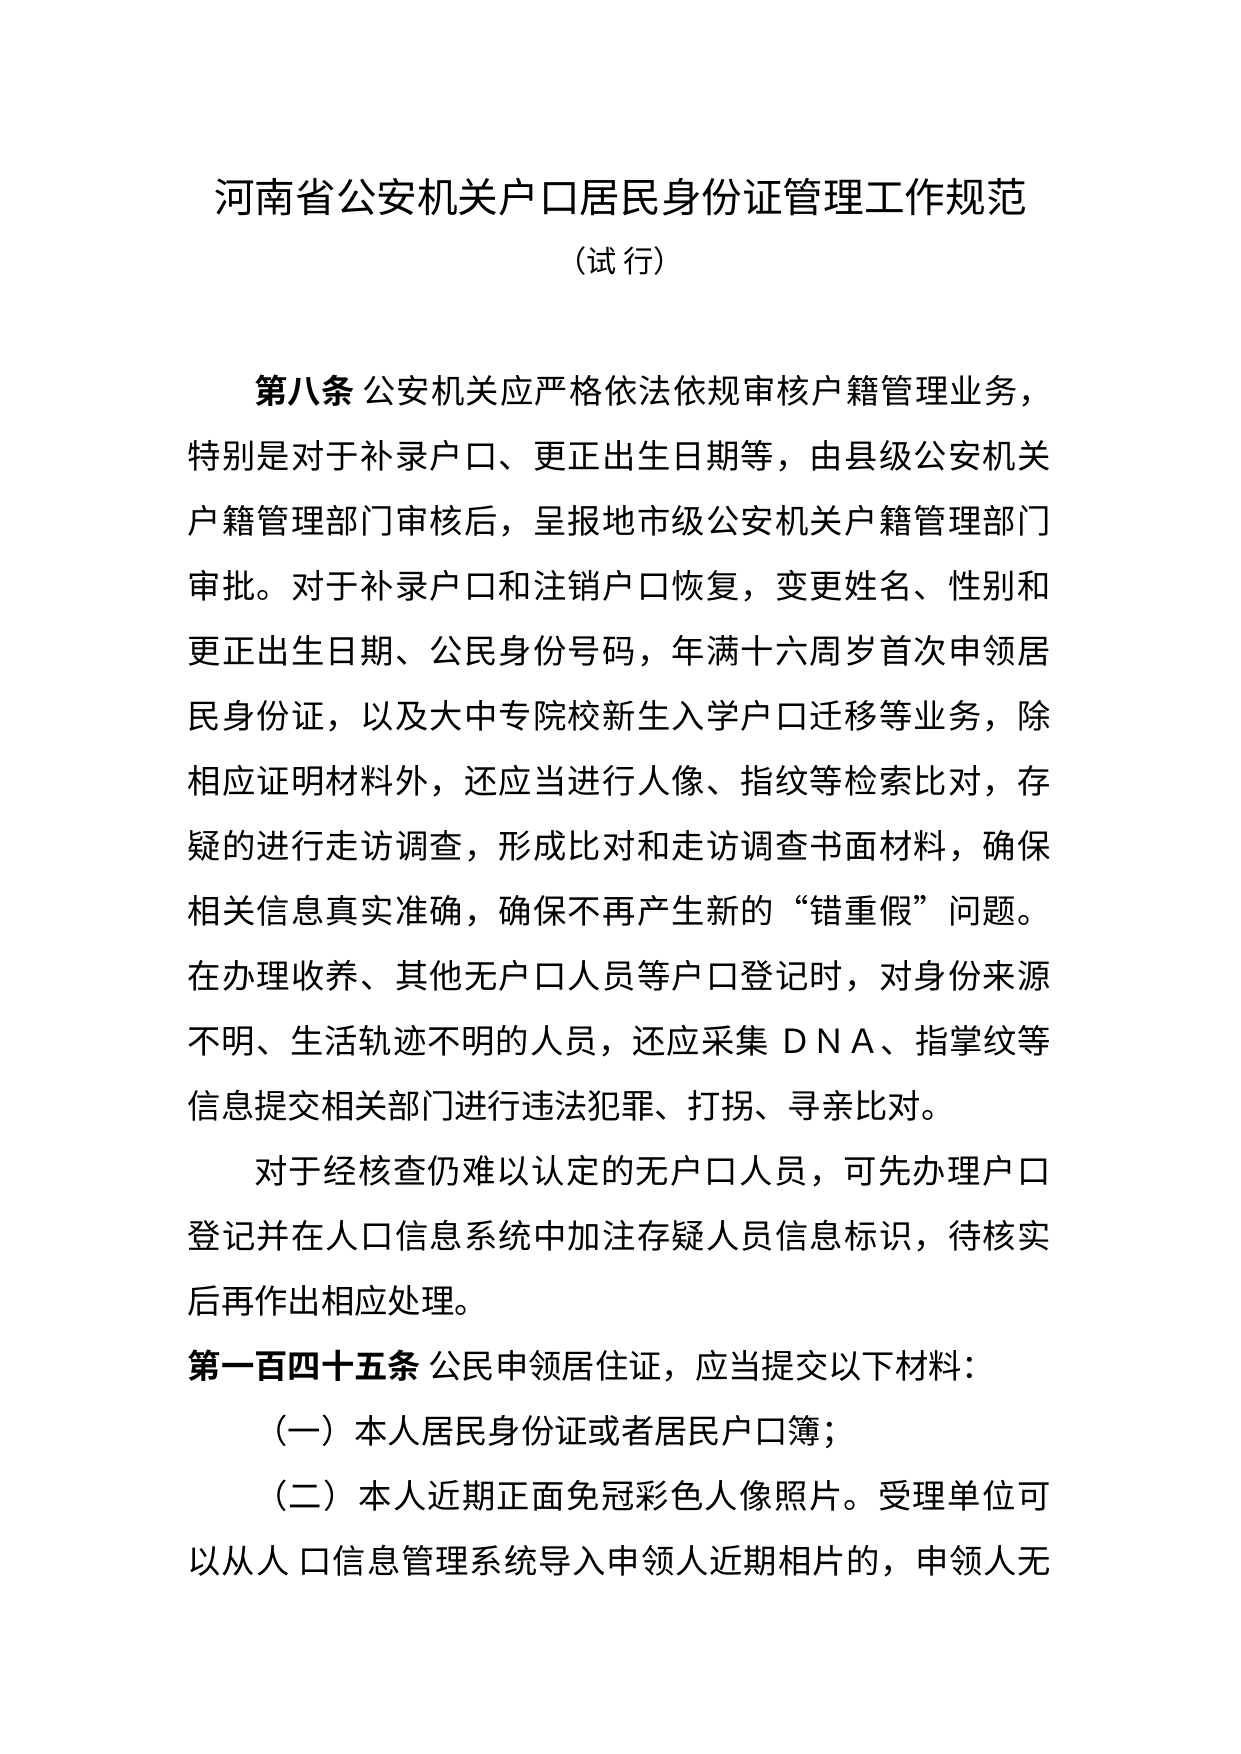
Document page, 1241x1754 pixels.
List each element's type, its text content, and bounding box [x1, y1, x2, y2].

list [187, 1462, 1053, 1592]
text （试 行） [187, 227, 1053, 292]
list 公安机关应严格依法依规审核户籍管理业务，特别是对于补录户口、更正出生日期等，由县级公安机关户籍管理部门审核后，呈报地市级公安机关户籍管理部门审批。对于补录户口和注销户口恢复，变更姓名、性别和更正出生日期、公民身份号码，年满十六周岁首次申领居民身份证，以及大中专院校新生入学户口迁移等业务，除相应证明材料外，还应当进行人像、指纹等检索比对，存疑的进行走访调查，形成比对和走访调查书面材料，确保相关信息真实准确，确保不再产生新的“错重假”问题。在办理收养、其他无户口人员等户口登记时，对身份来源不明、生活轨迹不明的人员，还应采集 ＤＮＡ、指掌纹等信息提交相关部门进行违法犯罪、打拐、寻亲比对。 [187, 357, 1053, 1137]
text 河南省公安机关户口居民身份证管理工作规范 [187, 162, 1053, 227]
list 第一百四十五条 公民申领居住证，应当提交以下材料： [187, 1332, 1053, 1397]
list 对于经核查仍难以认定的无户口人员，可先办理户口登记并在人口信息系统中加注存疑人员信息标识，待核实后再作出相应处理。 [187, 1137, 1053, 1332]
list （一）本人居民身份证或者居民户口簿； [187, 1397, 1053, 1462]
